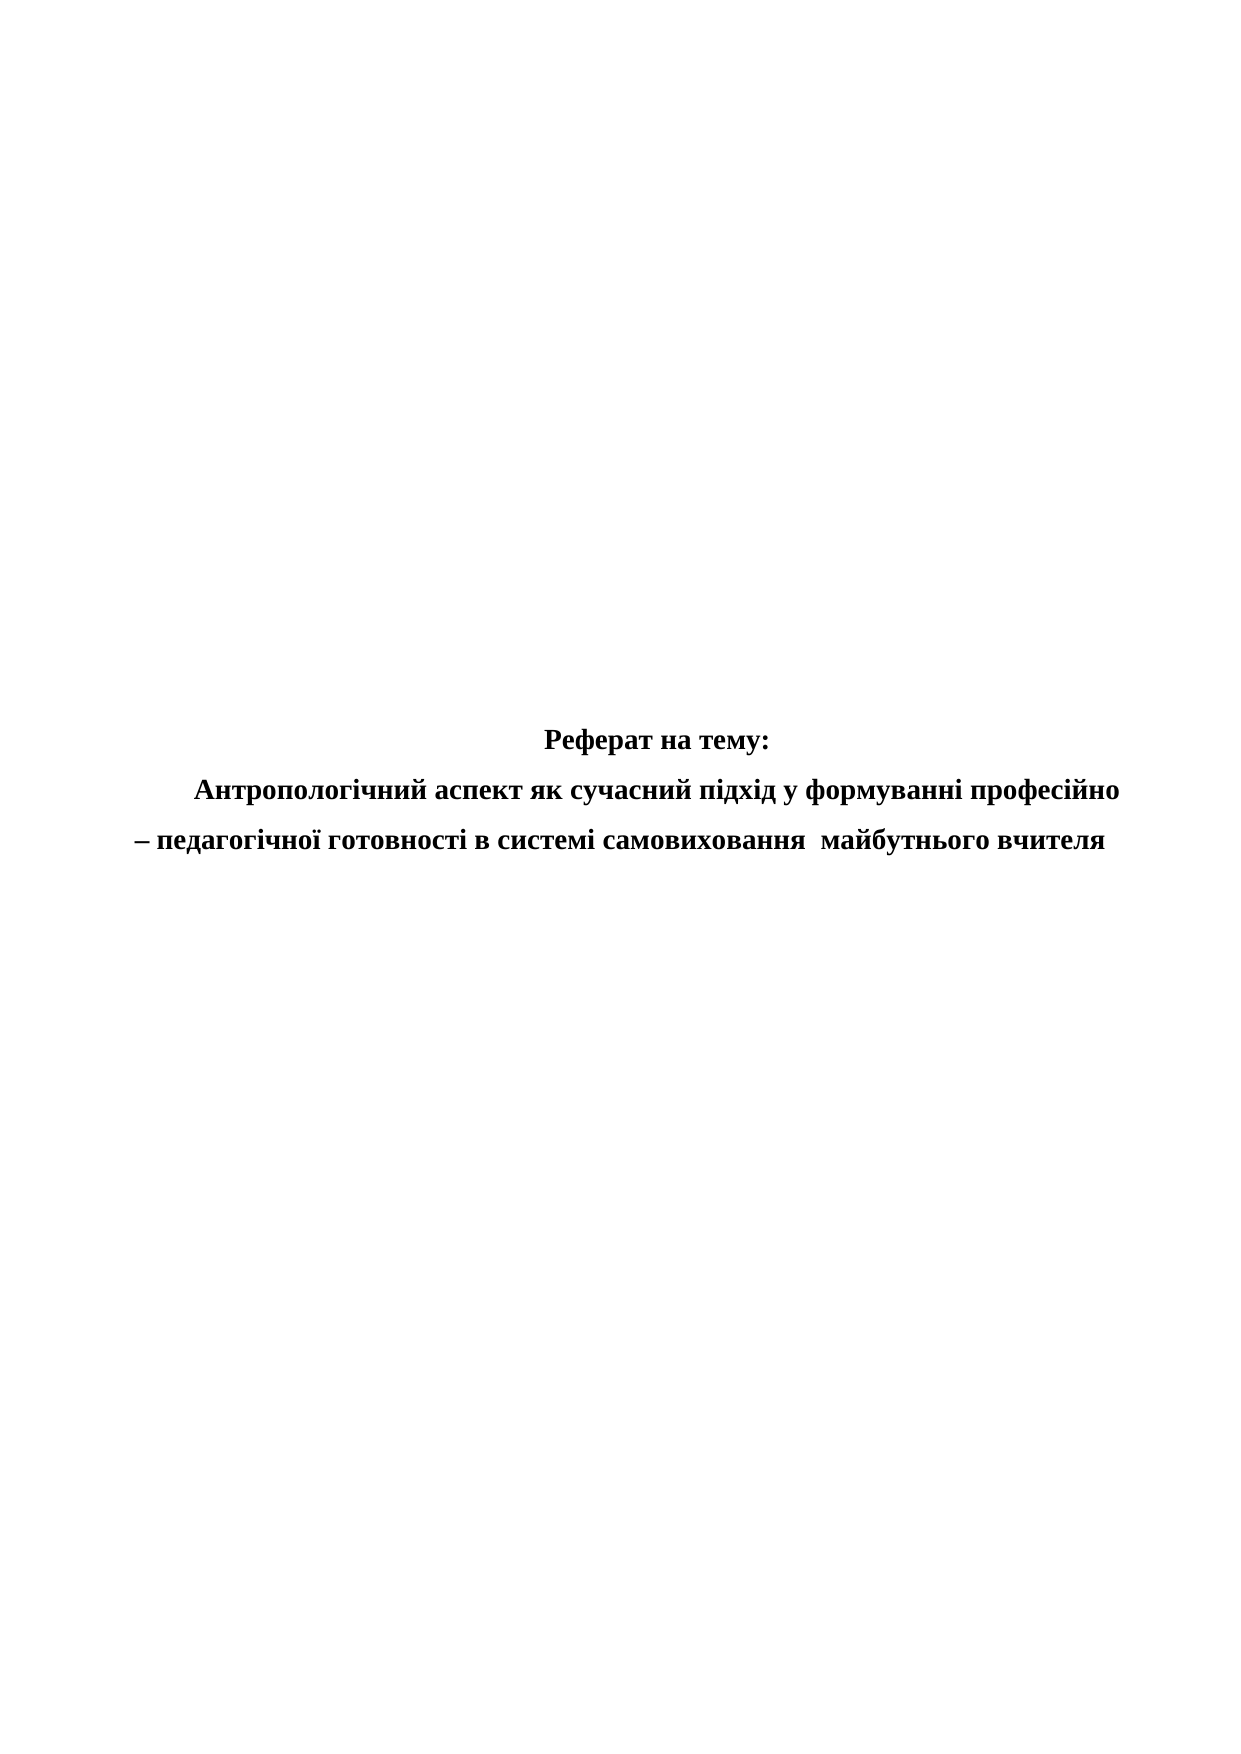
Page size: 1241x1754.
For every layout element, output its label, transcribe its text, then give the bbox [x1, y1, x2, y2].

text Реферат на тему: [118, 722, 1122, 755]
text Антропологічний аспект як сучасний підхід у формуванні професійно – педагогічної готовності в системі самовиховання майбутнього вчителя [118, 772, 1122, 856]
